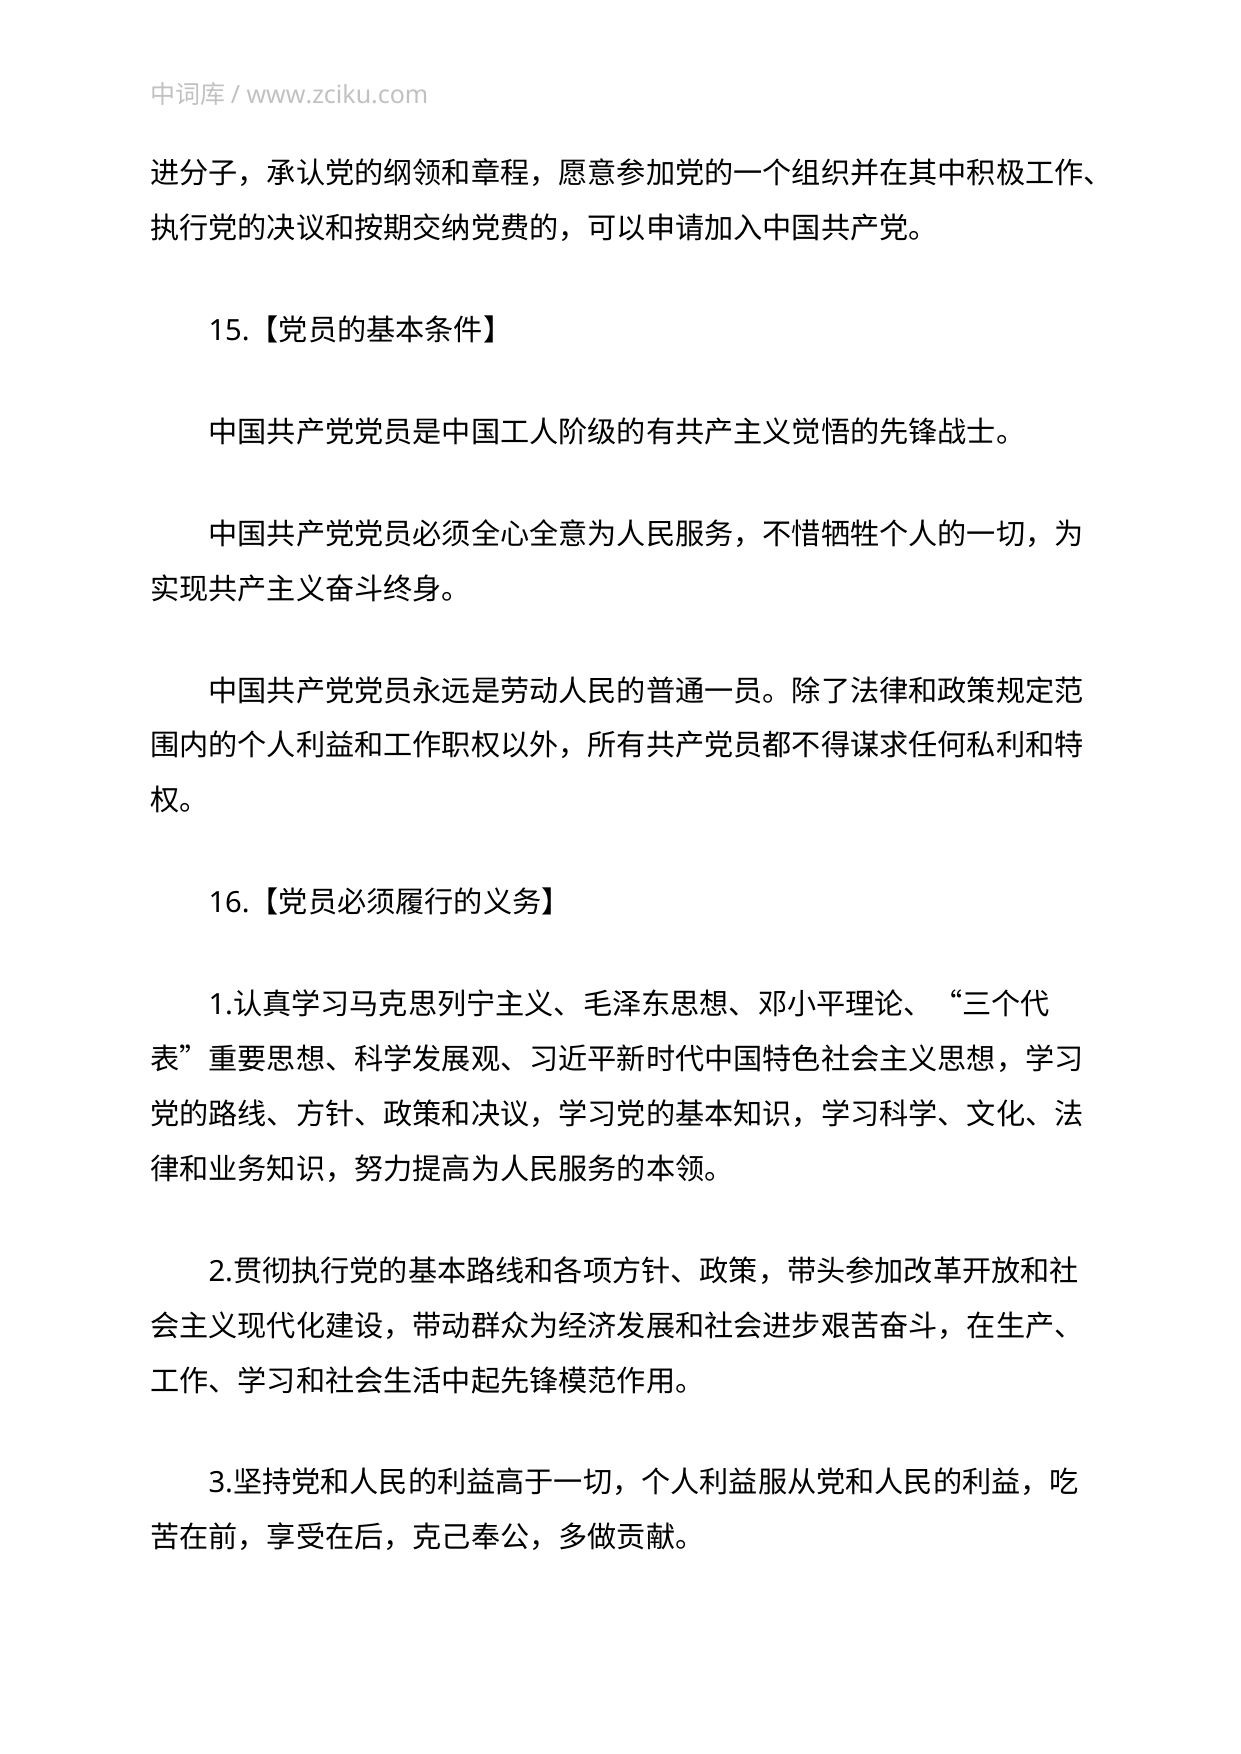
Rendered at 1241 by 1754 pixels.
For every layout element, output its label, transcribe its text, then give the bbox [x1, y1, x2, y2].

text 中国共产党党员必须全心全意为人民服务，不惜牺牲个人的一切，为实现共产主义奋斗终身。 [150, 510, 1090, 608]
text 16.【党员必须履行的义务】 [150, 879, 1090, 921]
text 中国共产党党员永远是劳动人民的普通一员。除了法律和政策规定范围内的个人利益和工作职权以外，所有共产党员都不得谋求任何私利和特权。 [150, 667, 1090, 819]
text 3.坚持党和人民的利益高于一切，个人利益服从党和人民的利益，吃苦在前，享受在后，克己奉公，多做贡献。 [150, 1459, 1090, 1556]
text 1.认真学习马克思列宁主义、毛泽东思想、邓小平理论、“三个代表”重要思想、科学发展观、习近平新时代中国特色社会主义思想，学习党的路线、方针、政策和决议，学习党的基本知识，学习科学、文化、法律和业务知识，努力提高为人民服务的本领。 [150, 981, 1090, 1188]
text 中国共产党党员是中国工人阶级的有共产主义觉悟的先锋战士。 [150, 409, 1090, 451]
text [150, 150, 1090, 247]
text 2.贯彻执行党的基本路线和各项方针、政策，带头参加改革开放和社会主义现代化建设，带动群众为经济发展和社会进步艰苦奋斗，在生产、工作、学习和社会生活中起先锋模范作用。 [150, 1247, 1090, 1399]
text 15.【党员的基本条件】 [150, 307, 1090, 349]
